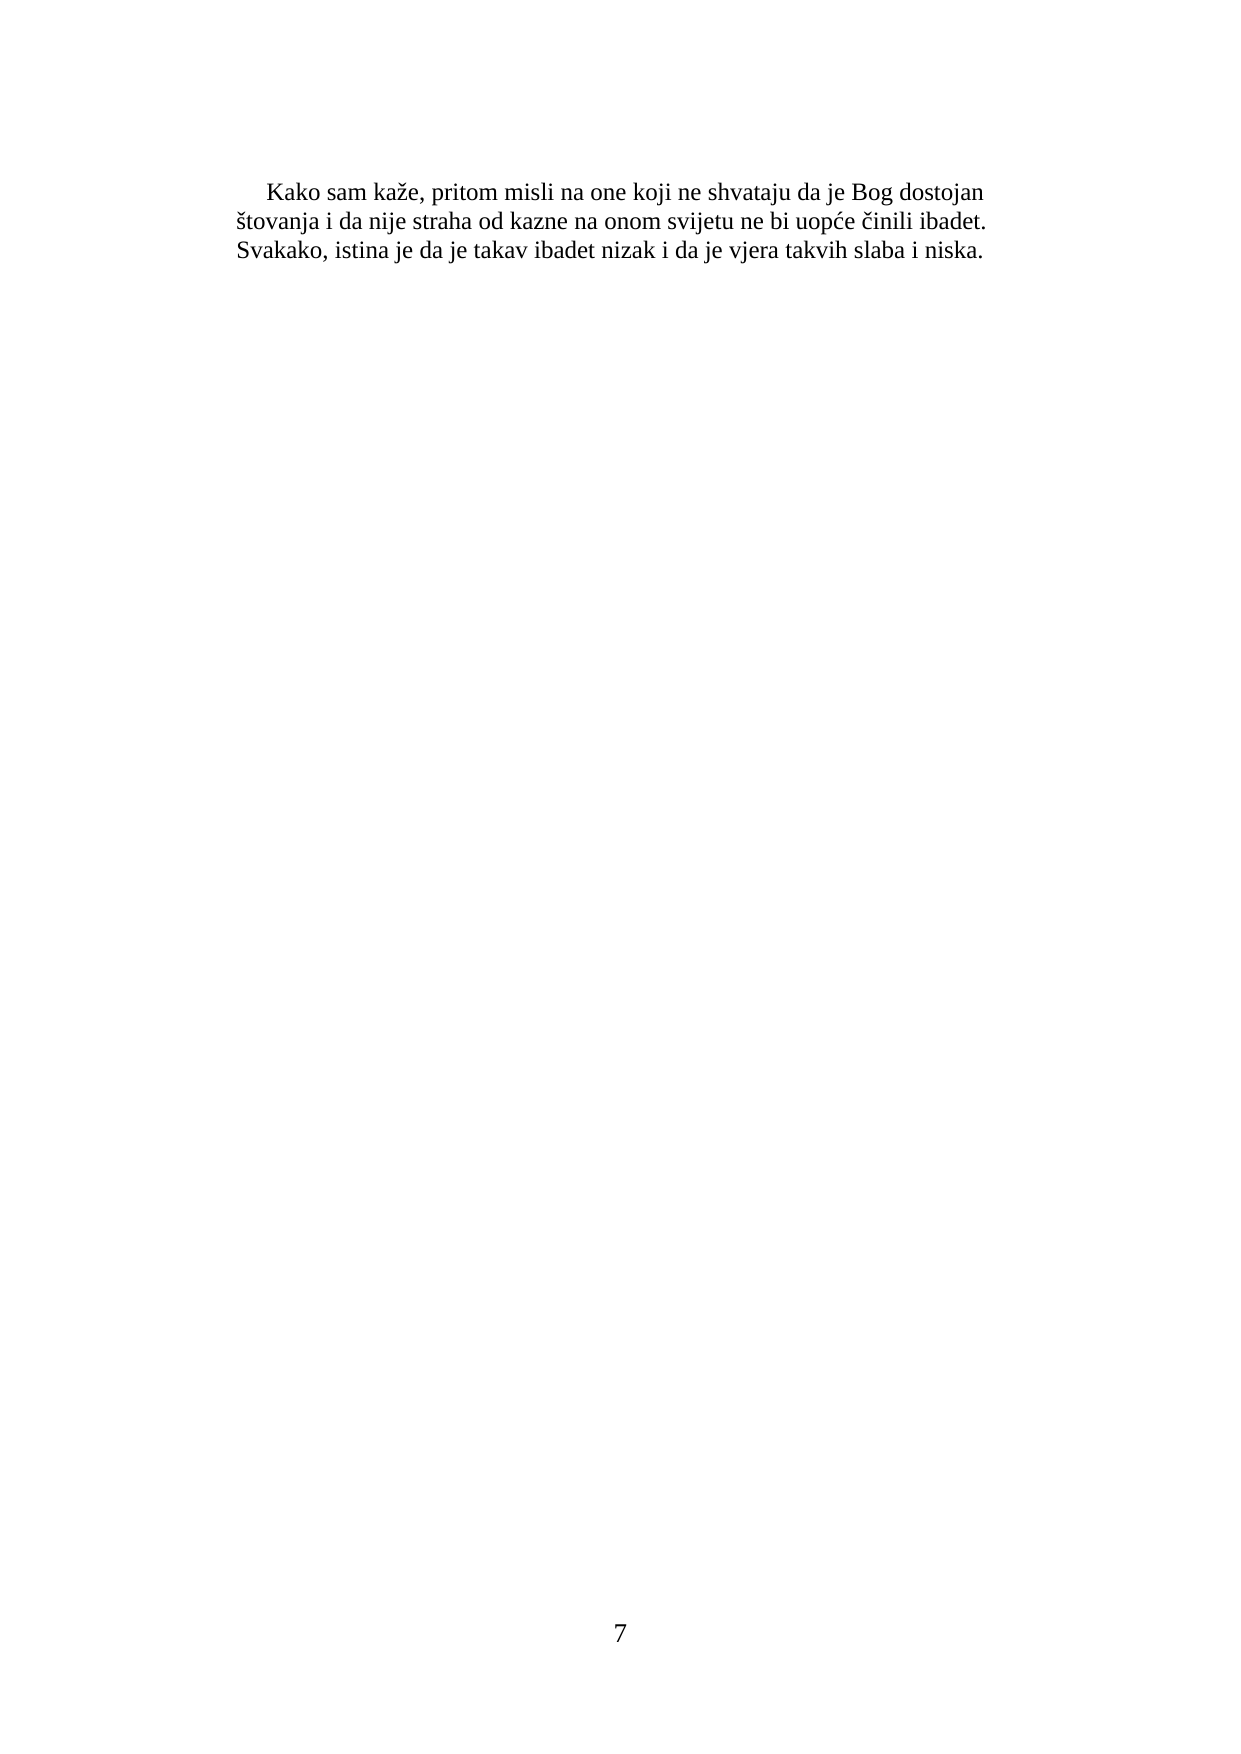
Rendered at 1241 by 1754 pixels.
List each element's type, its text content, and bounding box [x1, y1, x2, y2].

text Kako sam kaže, pritom misli na one koji ne shvataju da je Bog dostojan štovanja i da nije straha od kazne na onom svijetu ne bi uopće činili ibadet. Svakako, istina je da je takav ibadet nizak i da je vjera takvih slaba i niska. [236, 177, 1004, 263]
